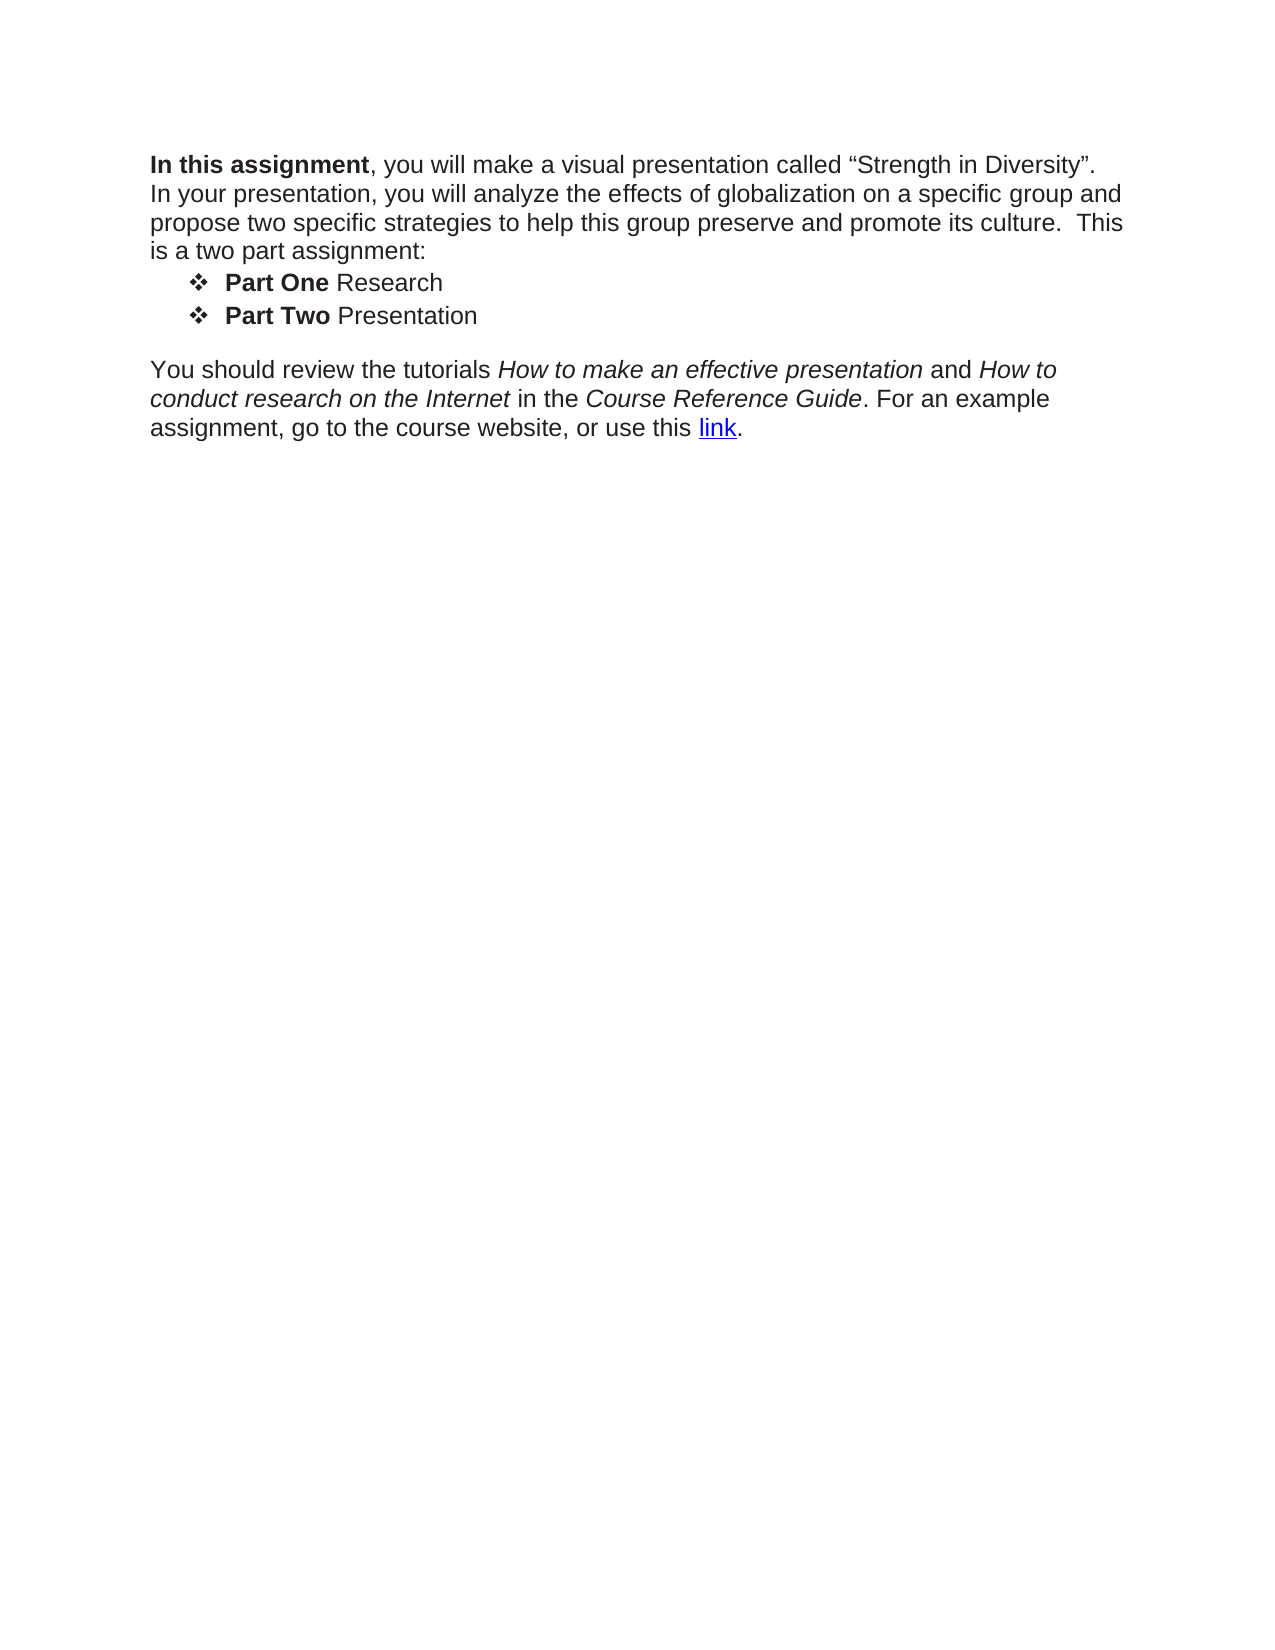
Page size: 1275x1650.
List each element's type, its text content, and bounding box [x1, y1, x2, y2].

list Part Two Presentation [187, 301, 1073, 330]
text You should review the tutorials How to make an effective presentation and How to conduct research on the Internet in the Course Reference Guide. For an example assignment, go to the course website, or use this link. [150, 355, 1125, 441]
list Part One Research [187, 268, 1073, 297]
text In this assignment, you will make a visual presentation called “Strength in Diversity”. In your presentation, you will analyze the effects of globalization on a specific group and propose two specific strategies to help this group preserve and promote its culture. This is a two part assignment: [150, 150, 1127, 265]
